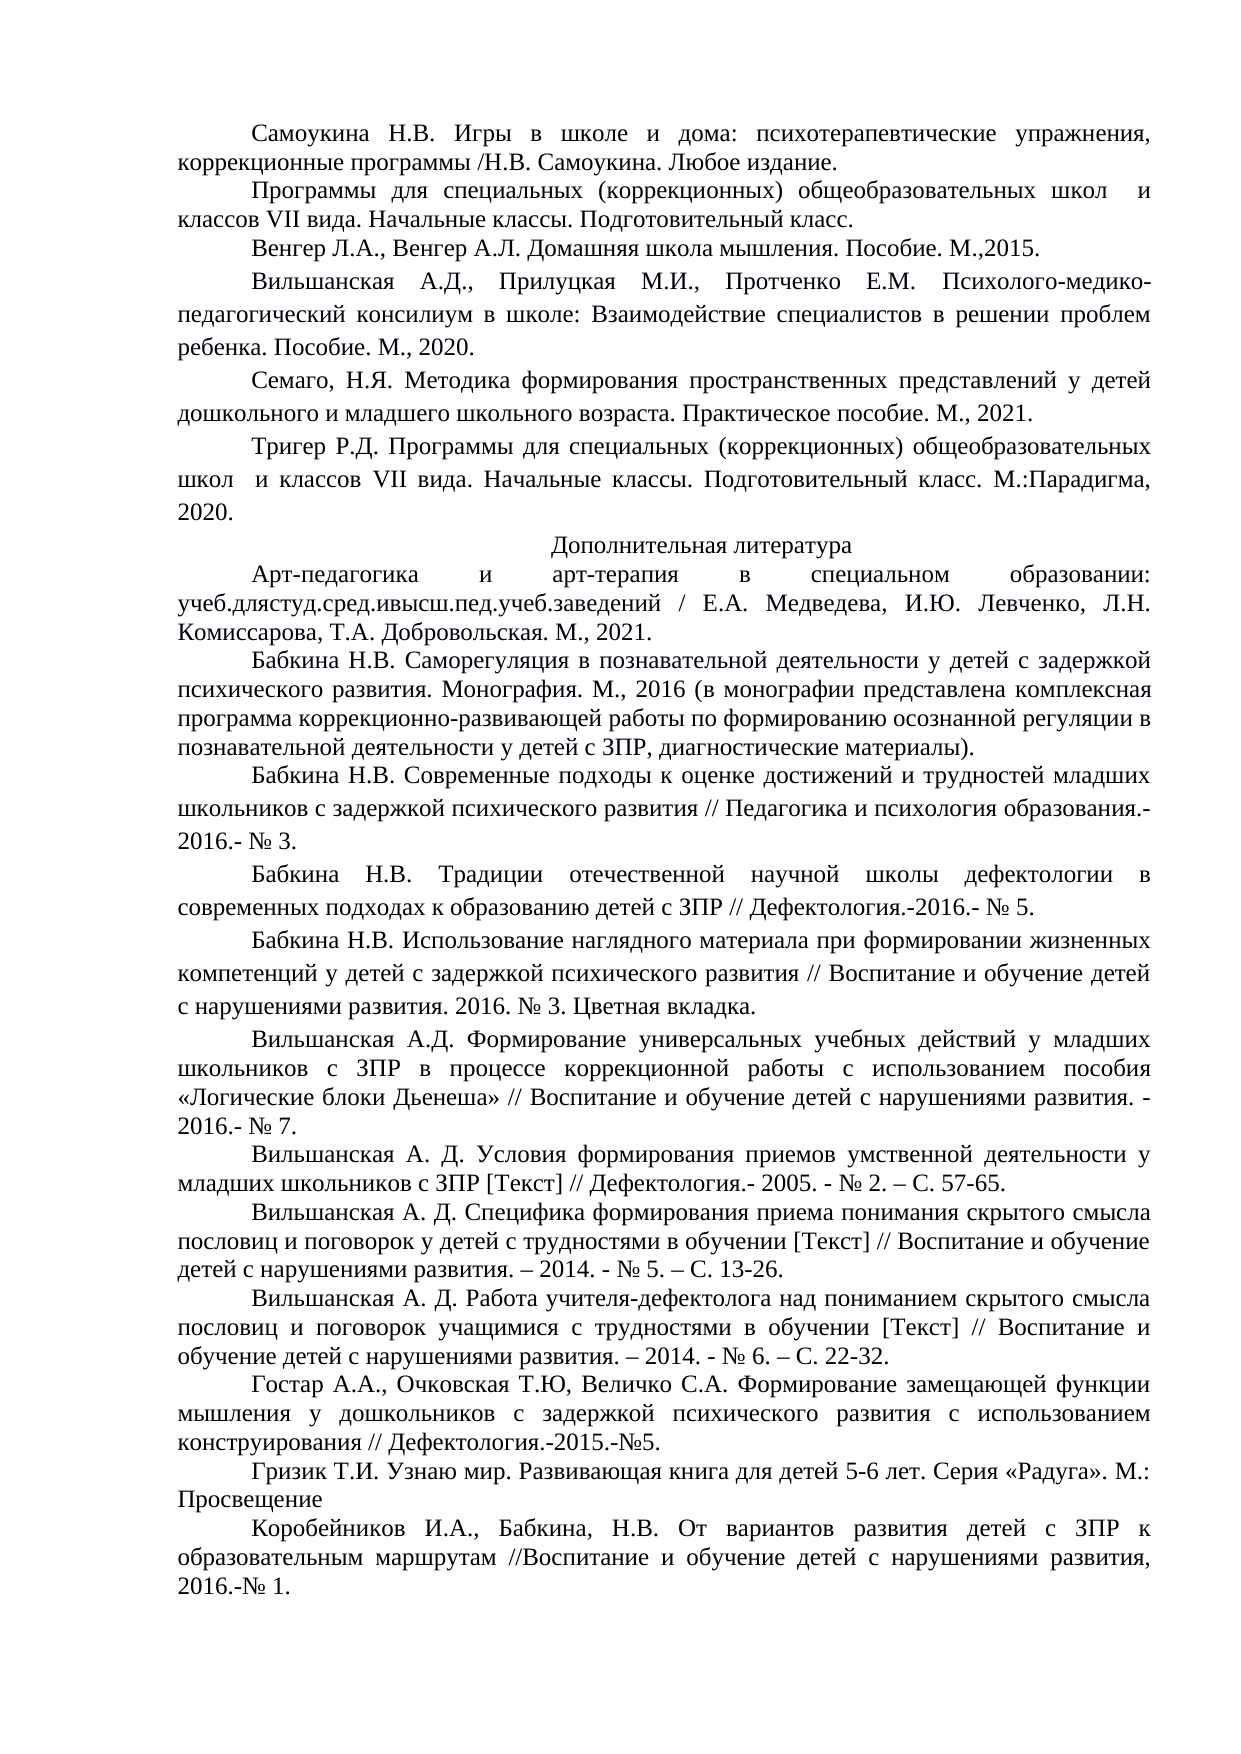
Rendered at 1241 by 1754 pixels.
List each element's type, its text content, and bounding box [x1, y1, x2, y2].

text Гризик Т.И. Узнаю мир. Развивающая книга для детей 5-6 лет. Серия «Радуга». М.: Просвещение [177, 1456, 1152, 1513]
text Программы для специальных (коррекционных) общеобразовательных школ и классов VII вида. Начальные классы. Подготовительный класс. [177, 176, 1152, 233]
text Вильшанская А. Д. Специфика формирования приема понимания скрытого смысла пословиц и поговорок у детей с трудностями в обучении [Текст] // Воспитание и обучение детей с нарушениями развития. – 2014. - № 5. – С. 13-26. [177, 1197, 1152, 1283]
text Вильшанская А.Д. Формирование универсальных учебных действий у младших школьников с ЗПР в процессе коррекционной работы с использованием пособия «Логические блоки Дьенеша» // Воспитание и обучение детей с нарушениями развития. - 2016.- № 7. [177, 1024, 1152, 1139]
text Вильшанская А.Д., Прилуцкая М.И., Протченко Е.М. Психолого-медико-педагогический консилиум в школе: Взаимодействие специалистов в решении проблем ребенка. Пособие. М., 2020. [177, 266, 1152, 361]
text Арт-педагогика и арт-терапия в специальном образовании: учеб.длястуд.сред.ивысш.пед.учеб.заведений / Е.А. Медведева, И.Ю. Левченко, Л.Н. Комиссарова, Т.А. Добровольская. М., 2021. [177, 559, 1152, 645]
text Гостар А.А., Очковская Т.Ю, Величко С.А. Формирование замещающей функции мышления у дошкольников с задержкой психического развития с использованием конструирования // Дефектология.-2015.-№5. [177, 1369, 1152, 1456]
text Вильшанская А. Д. Работа учителя-дефектолога над пониманием скрытого смысла пословиц и поговорок учащимися с трудностями в обучении [Текст] // Воспитание и обучение детей с нарушениями развития. – 2014. - № 6. – С. 22-32. [177, 1283, 1152, 1369]
text Дополнительная литература [177, 530, 1152, 559]
text Самоукина Н.В. Игры в школе и дома: психотерапевтические упражнения, коррекционные программы /Н.В. Самоукина. Любое издание. [177, 118, 1152, 176]
text Коробейников И.А., Бабкина, Н.В. От вариантов развития детей с ЗПР к образовательным маршрутам //Воспитание и обучение детей с нарушениями развития, 2016.-№ 1. [177, 1513, 1152, 1599]
text Бабкина Н.В. Использование наглядного материала при формировании жизненных компетенций у детей с задержкой психического развития // Воспитание и обучение детей с нарушениями развития. 2016. № 3. Цветная вкладка. [177, 925, 1152, 1020]
text Венгер Л.А., Венгер А.Л. Домашняя школа мышления. Пособие. М.,2015. [177, 233, 1152, 262]
text Бабкина Н.В. Саморегуляция в познавательной деятельности у детей с задержкой психического развития. Монография. М., 2016 (в монографии представлена комплексная программа коррекционно-развивающей работы по формированию осознанной регуляции в познавательной деятельности у детей с ЗПР, диагностические материалы). [177, 645, 1152, 760]
text Тригер Р.Д. Программы для специальных (коррекционных) общеобразовательных школ и классов VII вида. Начальные классы. Подготовительный класс. М.:Парадигма, 2020. [177, 431, 1152, 526]
text Вильшанская А. Д. Условия формирования приемов умственной деятельности у младших школьников с ЗПР [Текст] // Дефектология.- 2005. - № 2. – С. 57-65. [177, 1139, 1152, 1197]
text Бабкина Н.В. Современные подходы к оценке достижений и трудностей младших школьников с задержкой психического развития // Педагогика и психология образования.- 2016.- № 3. [177, 760, 1152, 855]
text Бабкина Н.В. Традиции отечественной научной школы дефектологии в современных подходах к образованию детей с ЗПР // Дефектология.-2016.- № 5. [177, 859, 1152, 921]
text Семаго, Н.Я. Методика формирования пространственных представлений у детей дошкольного и младшего школьного возраста. Практическое пособие. М., 2021. [177, 365, 1152, 427]
